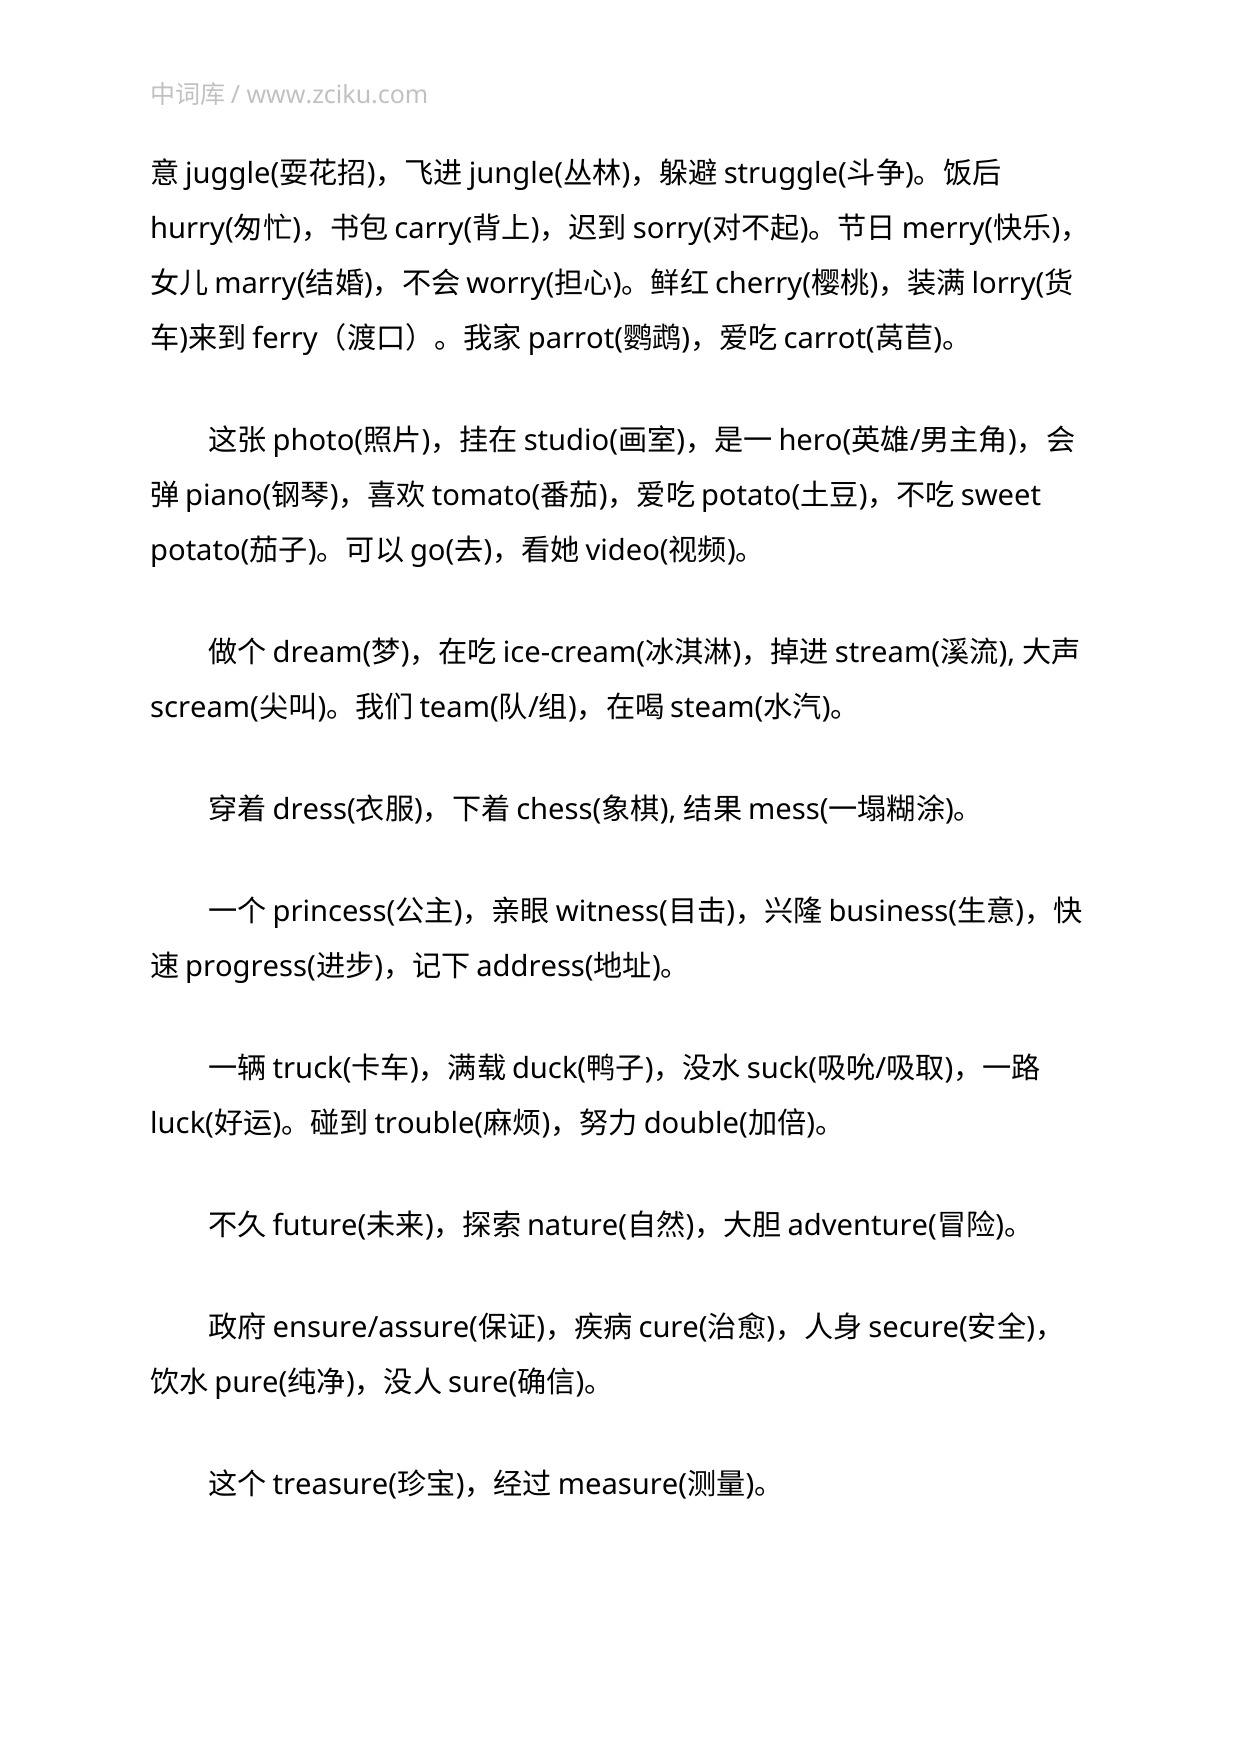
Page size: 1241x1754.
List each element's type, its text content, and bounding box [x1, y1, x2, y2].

text 不久future(未来)，探索nature(自然)，大胆adventure(冒险)。 [150, 1202, 1090, 1244]
text 穿着dress(衣服)，下着chess(象棋), 结果mess(一塌糊涂)。 [150, 786, 1090, 828]
text 一个princess(公主)，亲眼witness(目击)，兴隆business(生意)，快速progress(进步)，记下address(地址)。 [150, 888, 1090, 985]
text 这张photo(照片)，挂在studio(画室)，是一hero(英雄/男主角)，会弹piano(钢琴)，喜欢tomato(番茄)，爱吃potato(土豆)，不吃sweet potato(茄子)。可以go(去)，看她video(视频)。 [150, 417, 1090, 569]
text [150, 150, 1090, 357]
text 这个treasure(珍宝)，经过measure(测量)。 [150, 1461, 1090, 1503]
text 一辆truck(卡车)，满载duck(鸭子)，没水suck(吸吮/吸取)，一路luck(好运)。碰到trouble(麻烦)，努力double(加倍)。 [150, 1045, 1090, 1142]
text 做个dream(梦)，在吃ice-cream(冰淇淋)，掉进stream(溪流), 大声scream(尖叫)。我们team(队/组)，在喝steam(水汽)。 [150, 629, 1090, 726]
text 政府ensure/assure(保证)，疾病cure(治愈)，人身secure(安全)，饮水pure(纯净)，没人sure(确信)。 [150, 1304, 1090, 1401]
